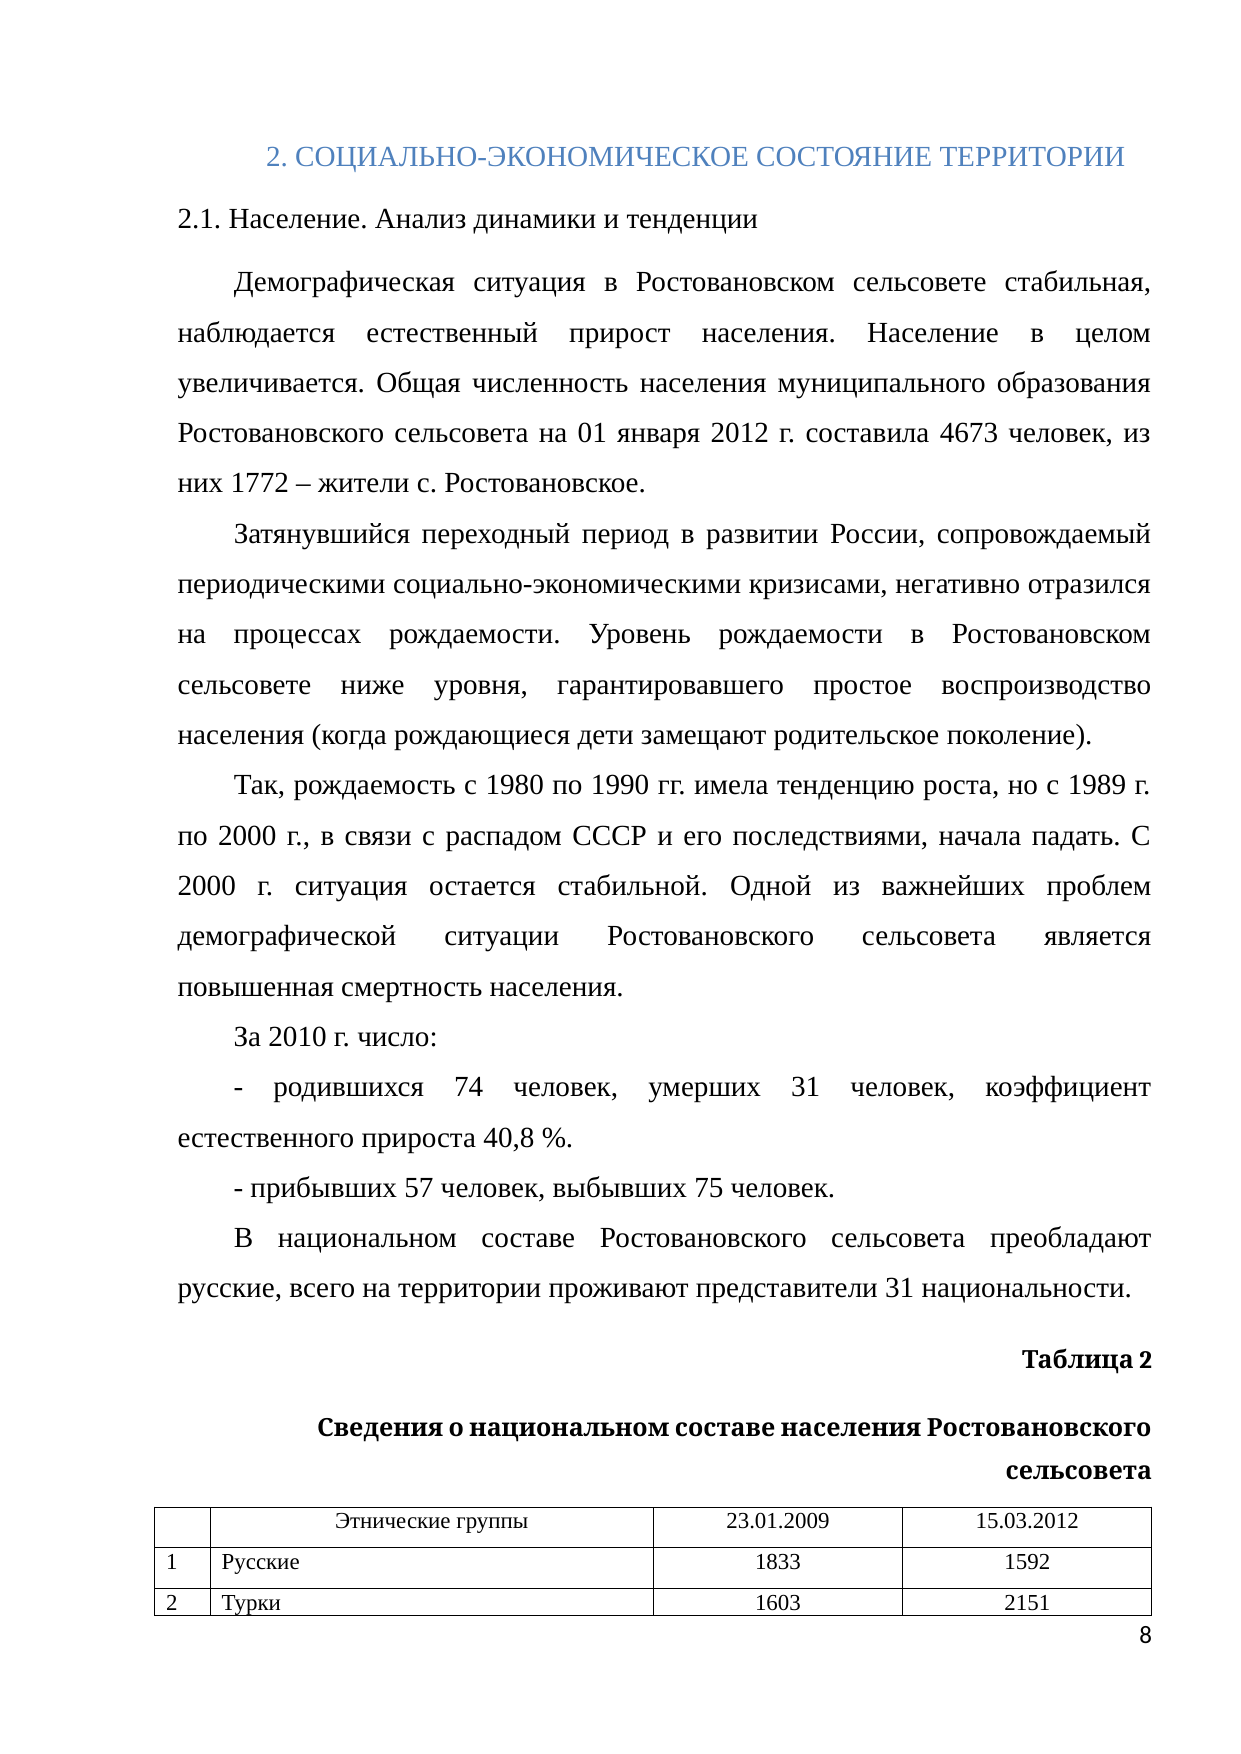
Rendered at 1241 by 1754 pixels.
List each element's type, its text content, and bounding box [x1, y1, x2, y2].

text В национальном составе Ростовановского сельсовета преобладают русские, всего на территории проживают представители 31 национальности. [177, 1220, 1152, 1304]
table_cell 1 [155, 1548, 210, 1588]
subtitle 2.1. Население. Анализ динамики и тенденции [177, 202, 1152, 235]
text Так, рождаемость с 1980 по 1990 гг. имела тенденцию роста, но с 1989 г. по 2000 г., в связи с распадом СССР и его последствиями, начала падать. С 2000 г. ситуация остается стабильной. Одной из важнейших проблем демографической ситуации Ростовановского сельсовета является повышенная смертность населения. [177, 767, 1152, 1002]
text - родившихся 74 человек, умерших 31 человек, коэффициент естественного прироста 40,8 %. [177, 1069, 1152, 1153]
text Сведения о национальном составе населения Ростовановского сельсовета [177, 1414, 1152, 1486]
table_header [155, 1508, 210, 1547]
table_cell 2151 [903, 1589, 1151, 1615]
table_cell 2 [155, 1589, 210, 1615]
text За 2010 г. число: [177, 1019, 1152, 1053]
text Демографическая ситуация в Ростовановском сельсовете стабильная, наблюдается естественный прирост населения. Население в целом увеличивается. Общая численность населения муниципального образования Ростовановского сельсовета на 01 января 2012 г. составила 4673 человек, из них 1772 – жители с. Ростовановское. [177, 264, 1152, 499]
table_header Этнические группы [211, 1508, 653, 1547]
text - прибывших 57 человек, выбывших 75 человек. [177, 1170, 1152, 1203]
text Затянувшийся переходный период в развитии России, сопровождаемый периодическими социально-экономическими кризисами, негативно отразился на процессах рождаемости. Уровень рождаемости в Ростовановском сельсовете ниже уровня, гарантировавшего простое воспроизводство населения (когда рождающиеся дети замещают родительское поколение). [177, 516, 1152, 751]
table_cell 1603 [654, 1589, 902, 1615]
subtitle 2. СОЦИАЛЬНО-ЭКОНОМИЧЕСКОЕ СОСТОЯНИЕ ТЕРРИТОРИИ [177, 139, 1152, 172]
table_cell 1592 [903, 1548, 1151, 1588]
table_cell Турки [211, 1589, 653, 1615]
table_header 15.03.2012 [903, 1508, 1151, 1547]
text Таблица 2 [177, 1346, 1152, 1375]
table_header 23.01.2009 [654, 1508, 902, 1547]
table_cell Русские [211, 1548, 653, 1588]
table_cell 1833 [654, 1548, 902, 1588]
